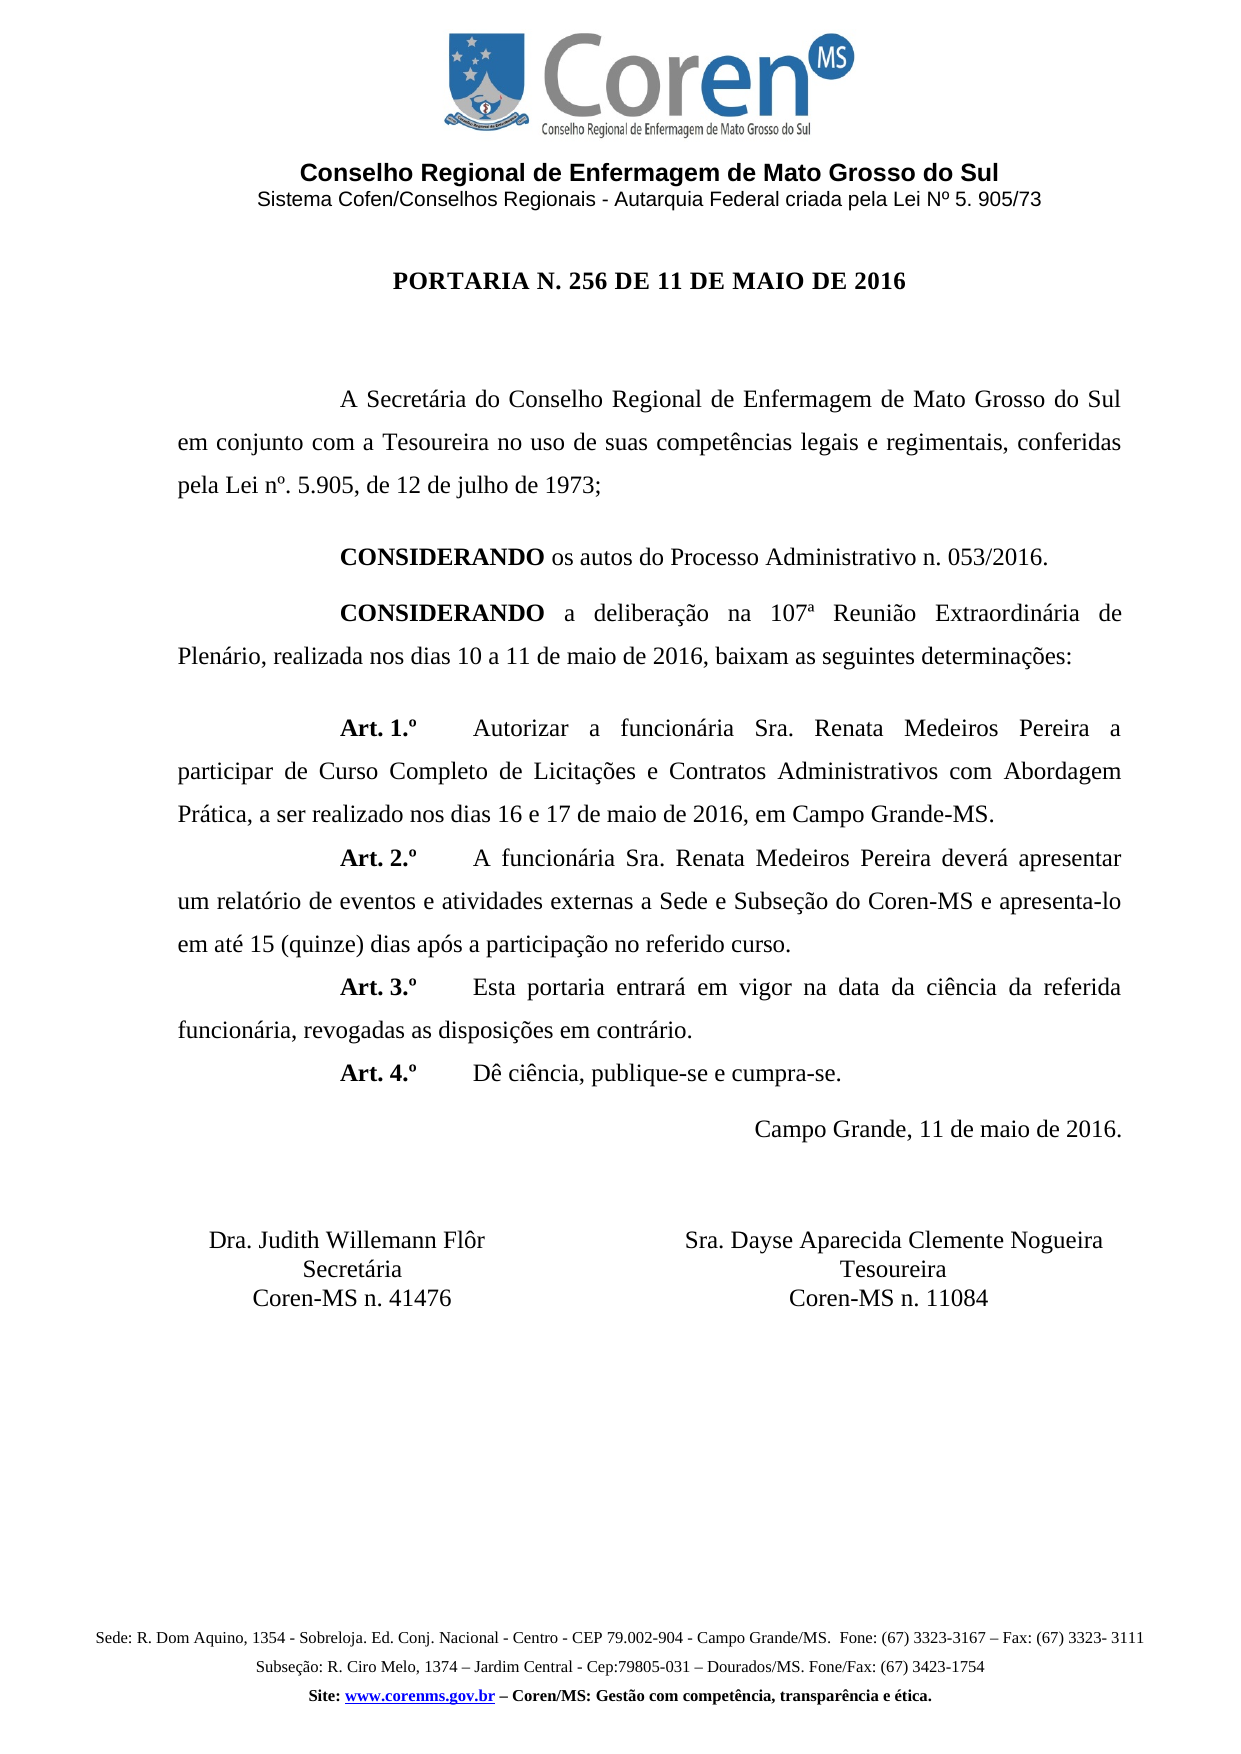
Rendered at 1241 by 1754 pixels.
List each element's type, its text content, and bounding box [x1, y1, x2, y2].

text Dra. Judith Willemann Flôr Sra. Dayse Aparecida Clemente Nogueira [177, 1225, 1122, 1254]
text CONSIDERANDO os autos do Processo Administrativo n. 053/2016. [177, 542, 1122, 571]
text CONSIDERANDO a deliberação na 107ª Reunião Extraordinária de Plenário, realizada nos dias 10 a 11 de maio de 2016, baixam as seguintes determinações: [177, 598, 1122, 670]
list Dê ciência, publique-se e cumpra-se. [177, 1058, 1122, 1087]
list A funcionária Sra. Renata Medeiros Pereira deverá apresentar um relatório de eventos e atividades externas a Sede e Subseção do Coren-MS e apresenta-lo em até 15 (quinze) dias após a participação no referido curso. [177, 843, 1122, 958]
list Campo Grande, 11 de maio de 2016. [340, 1114, 1122, 1143]
picture [442, 29, 857, 142]
text A Secretária do Conselho Regional de Enfermagem de Mato Grosso do Sul em conjunto com a Tesoureira no uso de suas competências legais e regimentais, conferidas pela Lei nº. 5.905, de 12 de julho de 1973; [177, 384, 1122, 499]
text Coren-MS n. 41476 Coren-MS n. 11084 [177, 1283, 1122, 1311]
list Autorizar a funcionária Sra. Renata Medeiros Pereira a participar de Curso Completo de Licitações e Contratos Administrativos com Abordagem Prática, a ser realizado nos dias 16 e 17 de maio de 2016, em Campo Grande-MS. [177, 713, 1122, 828]
title Portaria n. 256 de 11 de MAIO de 2016 [177, 266, 1122, 294]
text Secretária Tesoureira [177, 1254, 1122, 1283]
list Esta portaria entrará em vigor na data da ciência da referida funcionária, revogadas as disposições em contrário. [177, 972, 1122, 1044]
